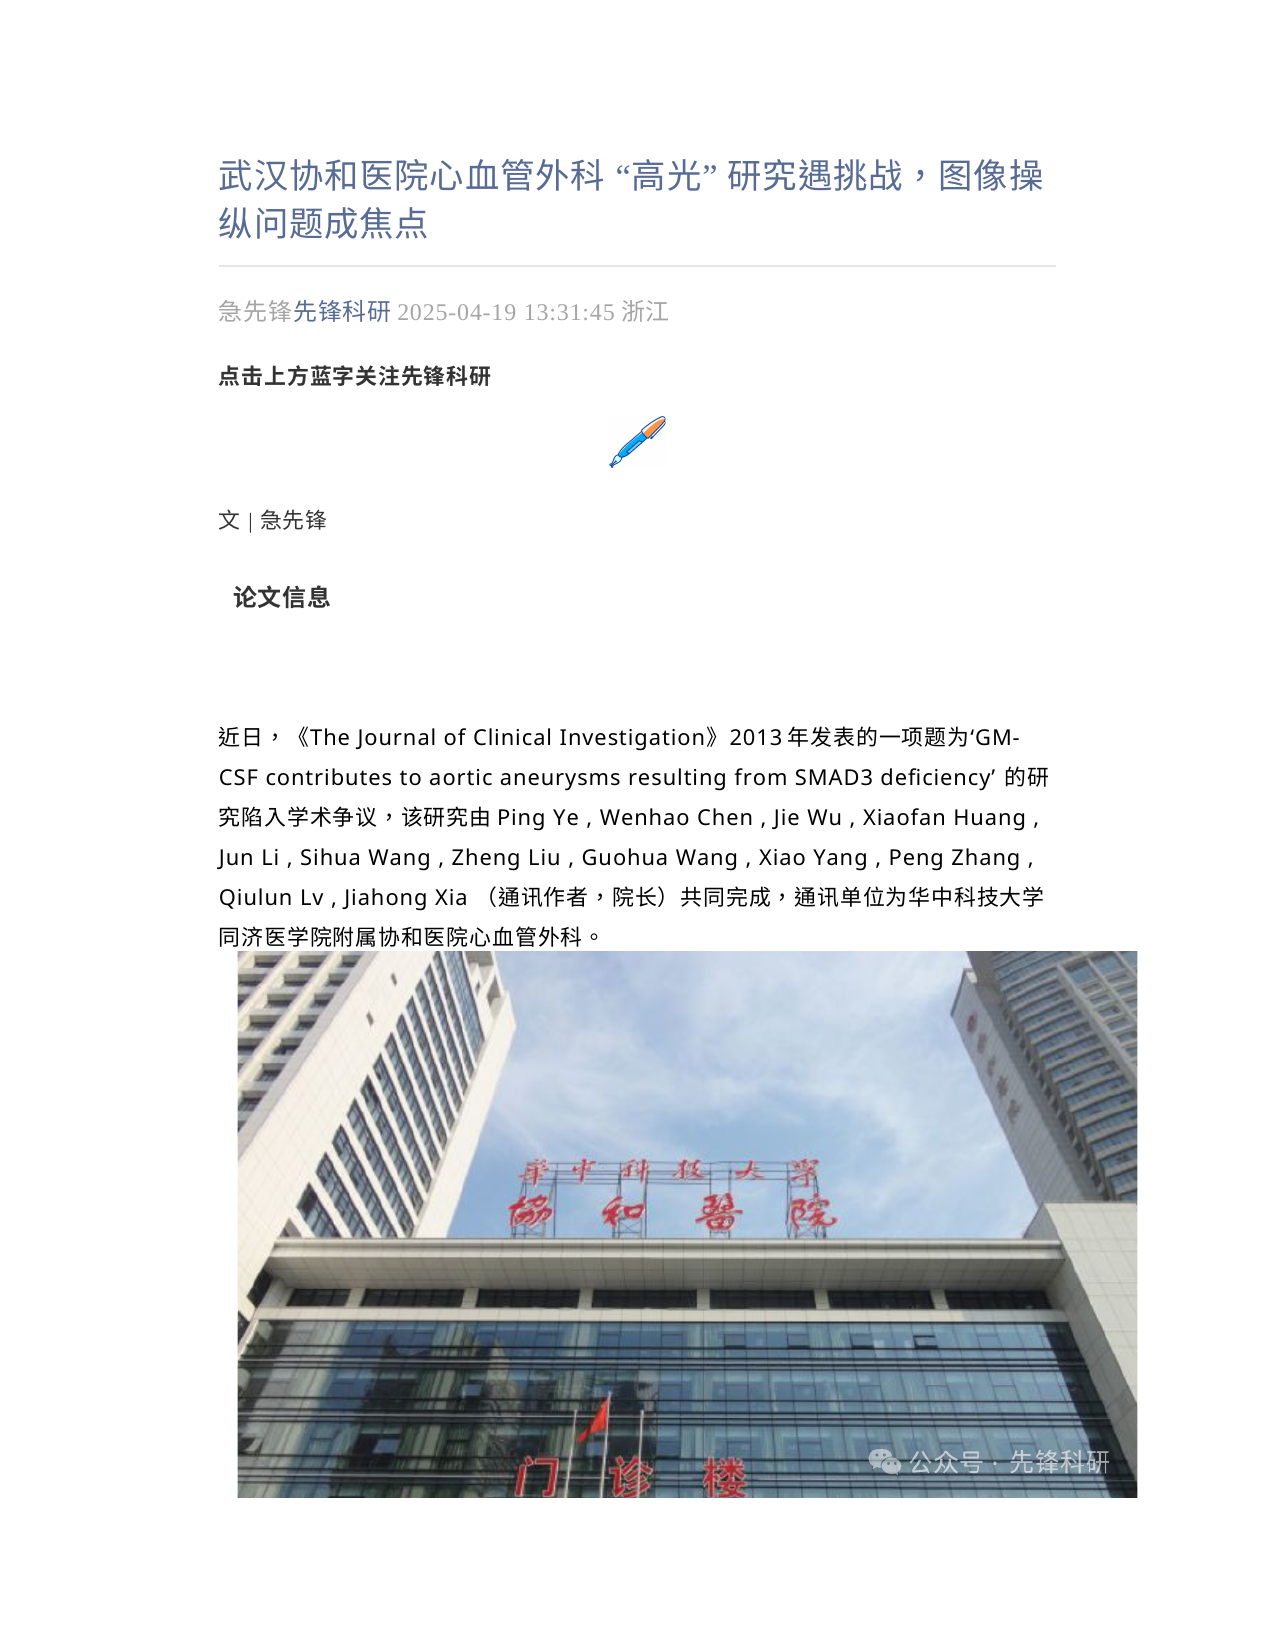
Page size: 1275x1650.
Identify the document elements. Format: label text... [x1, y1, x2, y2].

picture [237, 951, 1138, 1498]
text 文 | 急先锋 [219, 497, 1056, 534]
text 论文信息 [233, 576, 1042, 614]
text 近日，《The Journal of Clinical Investigation》2013年发表的一项题为‘GM-CSF contributes to aortic aneurysms resulting from SMAD3 deficiency’ 的研究陷入学术争议，该研究由Ping Ye , Wenhao Chen , Jie Wu , Xiaofan Huang , Jun Li , Sihua Wang , Zheng Liu , Guohua Wang , Xiao Yang , Peng Zhang , Qiulun Lv , Jiahong Xia （通讯作者，院长）共同完成，通讯单位为华中科技大学同济医学院附属协和医院心血管外科。 [219, 711, 1056, 951]
title 武汉协和医院心血管外科 “高光” 研究遇挑战，图像操纵问题成焦点 [219, 150, 1056, 265]
picture [609, 416, 666, 468]
text 点击上方蓝字关注先锋科研 [219, 353, 1056, 391]
list 急先锋先锋科研2025-04-19 13:31:45浙江 [219, 287, 1056, 327]
